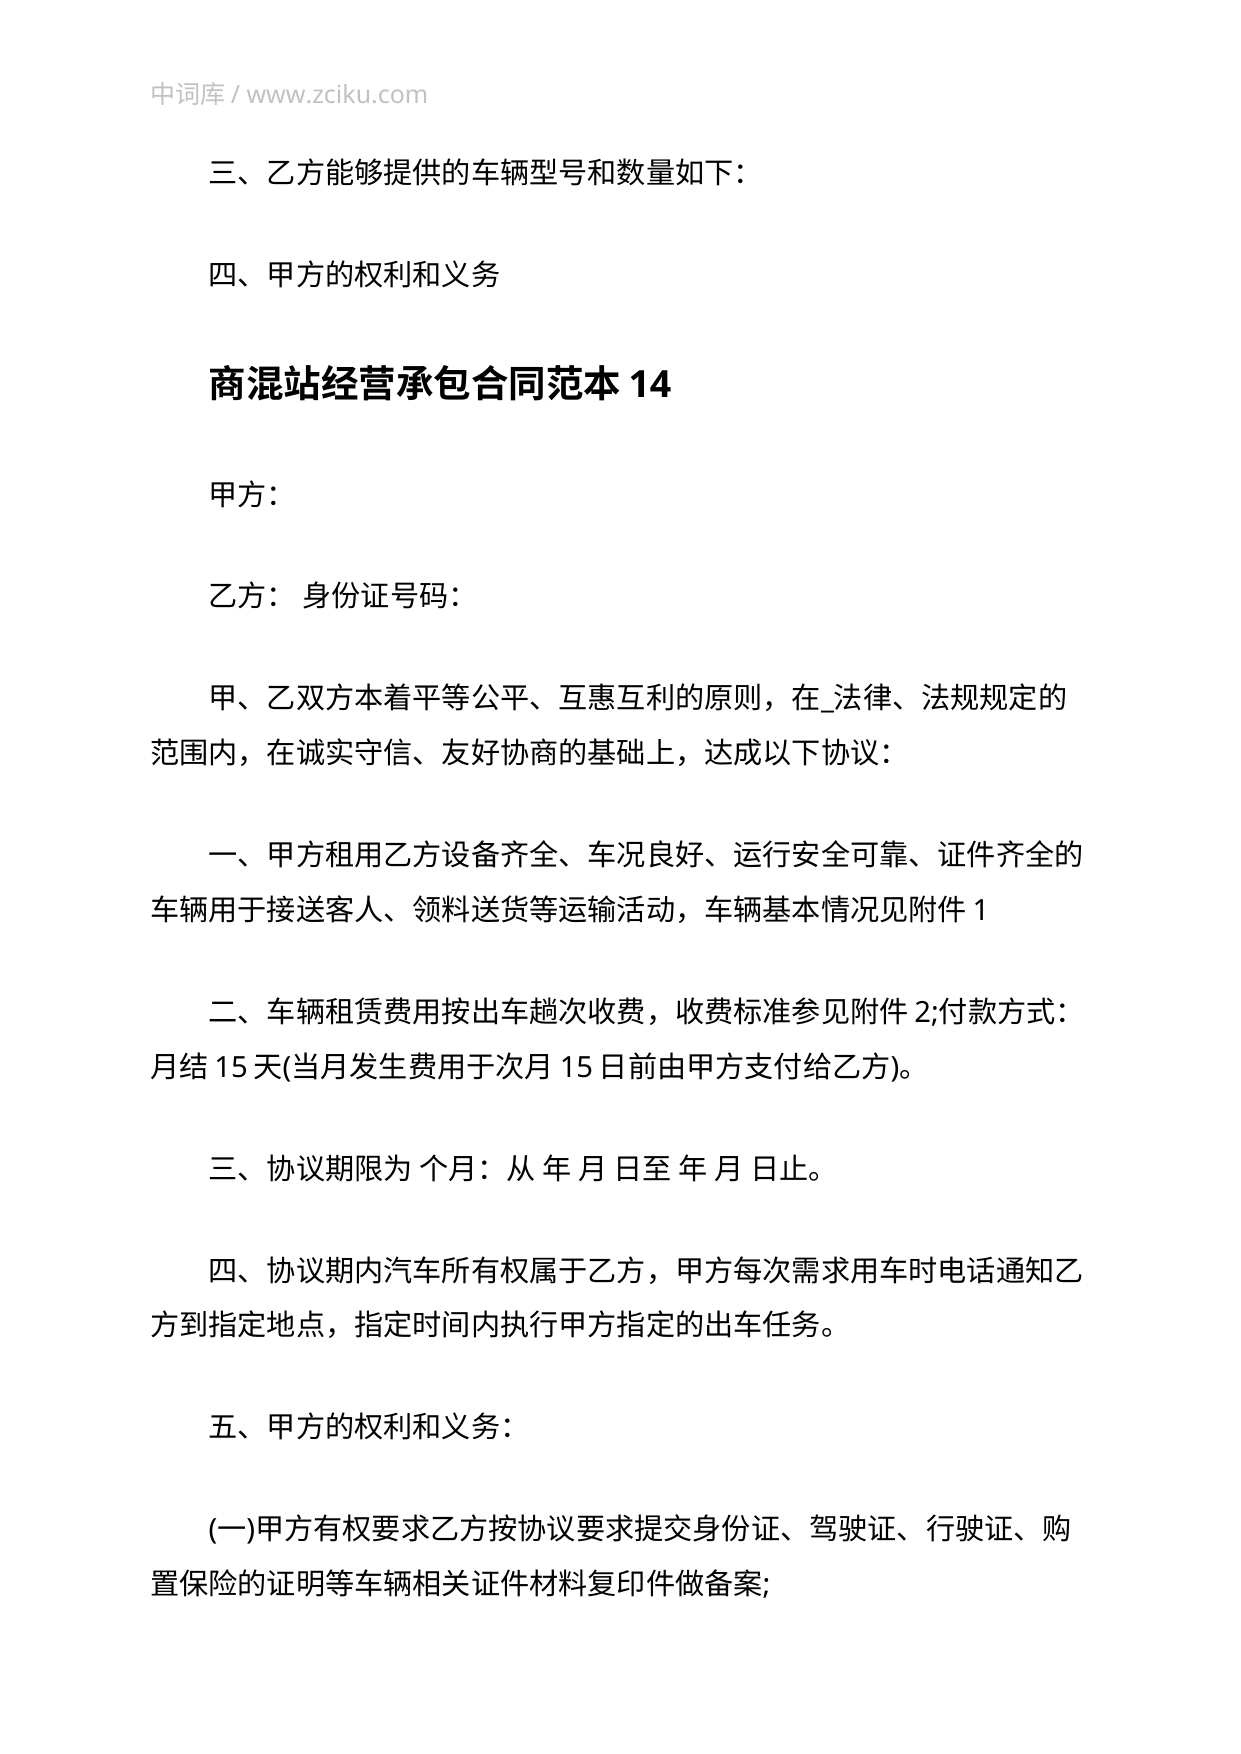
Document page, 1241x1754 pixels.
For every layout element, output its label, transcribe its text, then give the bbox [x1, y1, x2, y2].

text 一、甲方租用乙方设备齐全、车况良好、运行安全可靠、证件齐全的车辆用于接送客人、领料送货等运输活动，车辆基本情况见附件1 [150, 831, 1090, 929]
text 三、乙方能够提供的车辆型号和数量如下： [150, 150, 1090, 192]
text 二、车辆租赁费用按出车趟次收费，收费标准参见附件2;付款方式：月结15天(当月发生费用于次月15日前由甲方支付给乙方)。 [150, 988, 1090, 1086]
text 乙方： 身份证号码： [150, 573, 1090, 615]
text 甲、乙双方本着平等公平、互惠互利的原则，在_法律、法规规定的范围内，在诚实守信、友好协商的基础上，达成以下协议： [150, 675, 1090, 772]
text 四、协议期内汽车所有权属于乙方，甲方每次需求用车时电话通知乙方到指定地点，指定时间内执行甲方指定的出车任务。 [150, 1247, 1090, 1344]
text 甲方： [150, 471, 1090, 513]
text (一)甲方有权要求乙方按协议要求提交身份证、驾驶证、行驶证、购置保险的证明等车辆相关证件材料复印件做备案; [150, 1506, 1090, 1603]
text 三、协议期限为 个月：从 年 月 日至 年 月 日止。 [150, 1145, 1090, 1188]
text 商混站经营承包合同范本14 [150, 353, 1090, 408]
text 四、甲方的权利和义务 [150, 252, 1090, 294]
text 五、甲方的权利和义务： [150, 1404, 1090, 1446]
